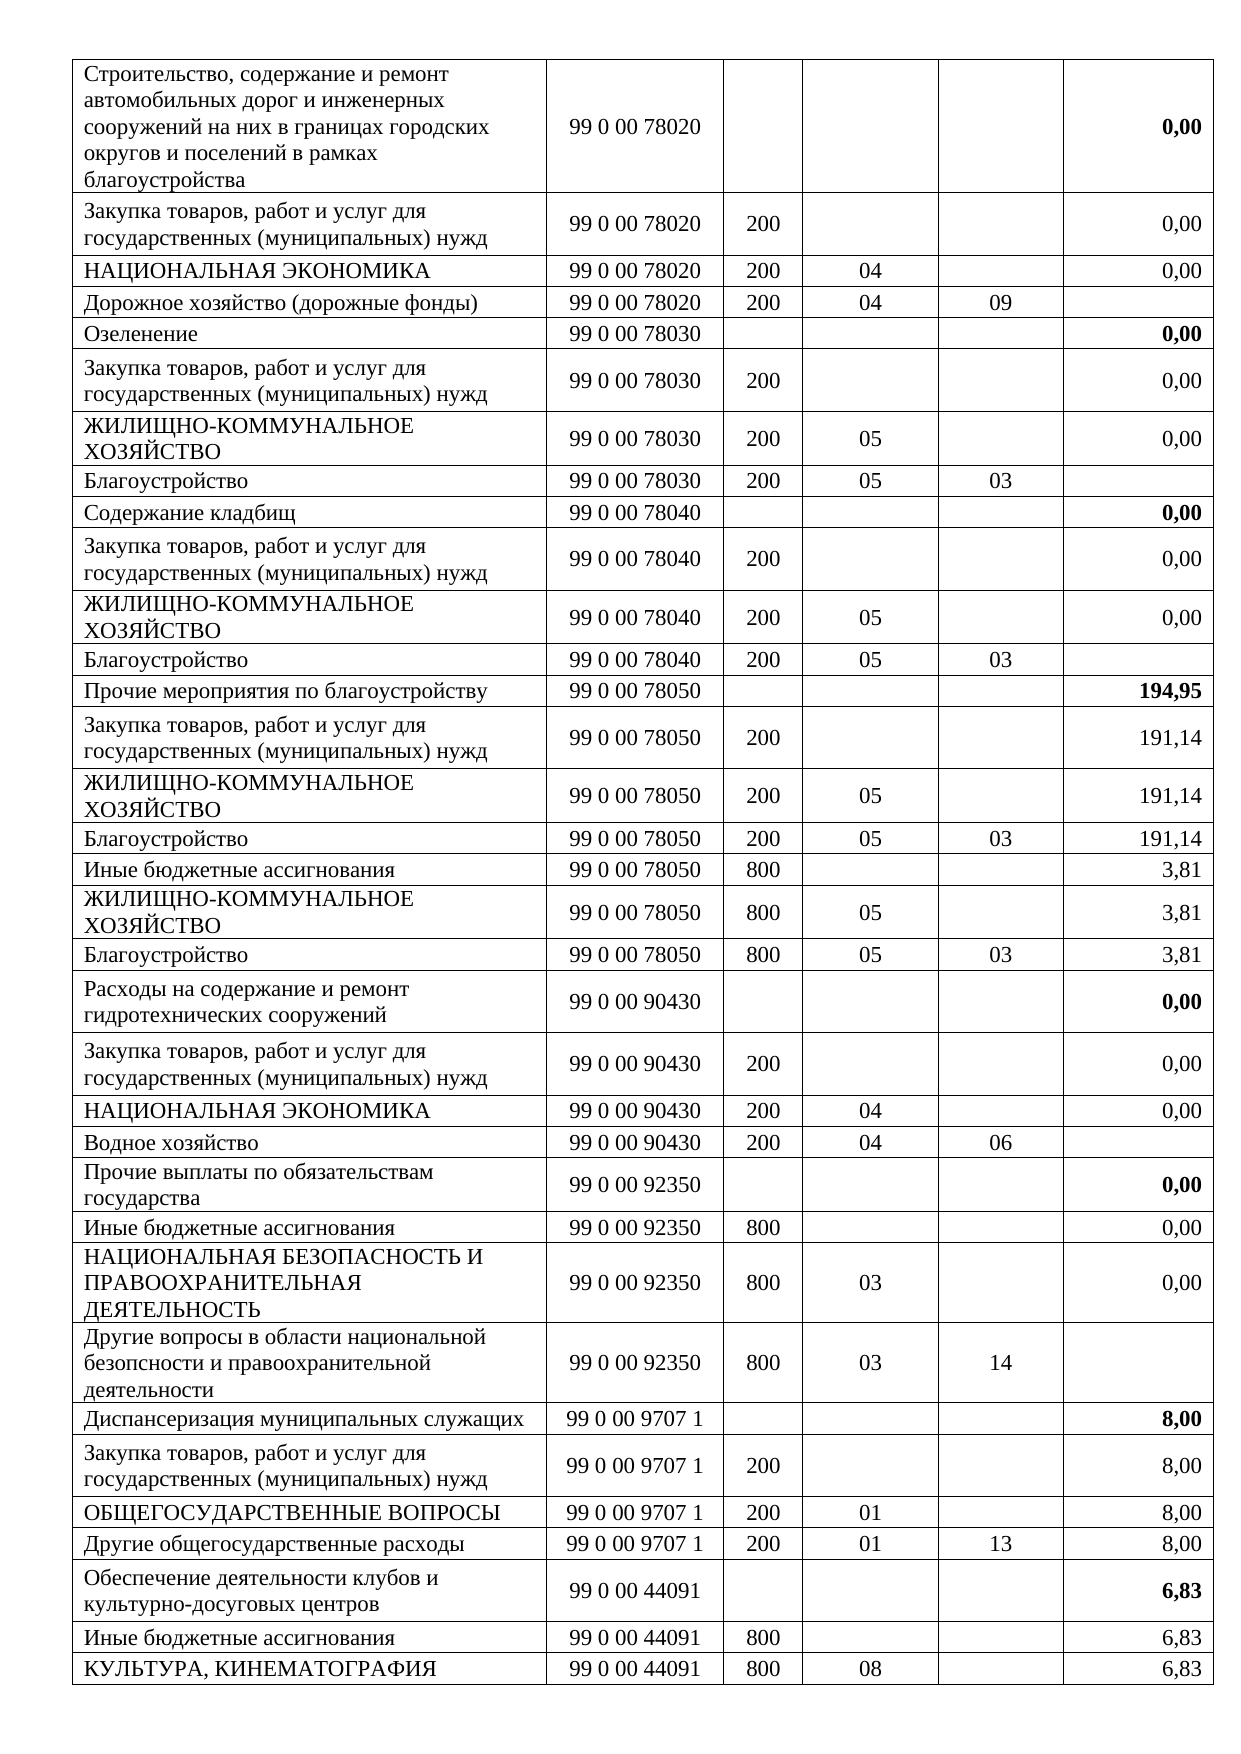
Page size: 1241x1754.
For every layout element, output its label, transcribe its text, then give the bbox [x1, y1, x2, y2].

table_cell 800 [724, 854, 802, 884]
table_cell [724, 1560, 802, 1621]
table_cell [939, 1243, 1063, 1322]
table_cell 0,00 [1064, 497, 1213, 527]
table_cell Обеспечение деятельности клубов и культурно-досуговых центров [73, 1560, 546, 1621]
table_cell Закупка товаров, работ и услуг для государственных (муниципальных) нужд [73, 193, 546, 254]
table_cell 99 0 00 78020 [547, 287, 723, 317]
table_cell НАЦИОНАЛЬНАЯ ЭКОНОМИКА [73, 256, 546, 286]
table_cell [724, 318, 802, 348]
table_cell 05 [803, 466, 938, 496]
table_cell 800 [724, 1243, 802, 1322]
table_cell 04 [803, 256, 938, 286]
table_cell 0,00 [1064, 591, 1213, 643]
table_cell Прочие мероприятия по благоустройству [73, 676, 546, 706]
table_cell 99 0 00 90430 [547, 1033, 723, 1094]
table_cell Диспансеризация муниципальных служащих [73, 1403, 546, 1433]
table_cell [803, 676, 938, 706]
table_cell [939, 971, 1063, 1032]
table_cell ЖИЛИЩНО-КОММУНАЛЬНОЕ ХОЗЯЙСТВО [73, 591, 546, 643]
table_cell 99 0 00 78020 [547, 193, 723, 254]
table_cell [1064, 1323, 1213, 1402]
table_cell Водное хозяйство [73, 1127, 546, 1157]
table_cell Иные бюджетные ассигнования [73, 1622, 546, 1652]
table_cell 200 [724, 287, 802, 317]
table_cell Озеленение [73, 318, 546, 348]
table_cell [939, 591, 1063, 643]
table_cell 99 0 00 90430 [547, 1127, 723, 1157]
table_cell НАЦИОНАЛЬНАЯ БЕЗОПАСНОСТЬ И ПРАВООХРАНИТЕЛЬНАЯ ДЕЯТЕЛЬНОСТЬ [73, 1243, 546, 1322]
table_cell [803, 193, 938, 254]
table_cell 200 [724, 1497, 802, 1527]
table_cell 99 0 00 78020 [547, 60, 723, 192]
table_cell 99 0 00 78030 [547, 318, 723, 348]
table_cell [724, 676, 802, 706]
table_cell 99 0 00 78050 [547, 886, 723, 938]
table_cell 200 [724, 1096, 802, 1126]
table_cell Закупка товаров, работ и услуг для государственных (муниципальных) нужд [73, 1033, 546, 1094]
table_cell 99 0 00 9707 1 [547, 1403, 723, 1433]
table_cell [1064, 287, 1213, 317]
table_cell Благоустройство [73, 939, 546, 969]
table_cell 03 [803, 1243, 938, 1322]
table_cell 800 [724, 1653, 802, 1683]
table_cell 99 0 00 78030 [547, 349, 723, 411]
table_cell [939, 1653, 1063, 1683]
table_cell 0,00 [1064, 971, 1213, 1032]
table_cell [939, 1497, 1063, 1527]
table_cell 99 0 00 78030 [547, 412, 723, 464]
table_cell 200 [724, 412, 802, 464]
table_cell 3,81 [1064, 886, 1213, 938]
table_cell [803, 971, 938, 1032]
table_cell 99 0 00 78040 [547, 497, 723, 527]
table_cell [939, 1560, 1063, 1621]
table_cell 05 [803, 939, 938, 969]
table_cell [803, 854, 938, 884]
table_cell 0,00 [1064, 412, 1213, 464]
table_cell [803, 1403, 938, 1433]
table_cell 99 0 00 92350 [547, 1243, 723, 1322]
table_cell Закупка товаров, работ и услуг для государственных (муниципальных) нужд [73, 528, 546, 589]
table_cell [939, 886, 1063, 938]
table_cell 0,00 [1064, 60, 1213, 192]
table_cell 99 0 00 78040 [547, 528, 723, 589]
table_cell 194,95 [1064, 676, 1213, 706]
table_cell [939, 854, 1063, 884]
table_cell [939, 1096, 1063, 1126]
table_cell [803, 528, 938, 589]
table_cell 3,81 [1064, 939, 1213, 969]
table_cell Закупка товаров, работ и услуг для государственных (муниципальных) нужд [73, 349, 546, 411]
table_cell [724, 60, 802, 192]
table_cell [939, 707, 1063, 768]
table_cell 800 [724, 886, 802, 938]
table_cell 200 [724, 349, 802, 411]
table_cell 8,00 [1064, 1528, 1213, 1558]
table_cell 200 [724, 823, 802, 853]
table_cell 99 0 00 78020 [547, 256, 723, 286]
table_cell [939, 1435, 1063, 1496]
table_cell Иные бюджетные ассигнования [73, 854, 546, 884]
table_cell 99 0 00 78050 [547, 676, 723, 706]
table_cell 200 [724, 644, 802, 674]
table_cell [939, 1403, 1063, 1433]
table_cell 01 [803, 1528, 938, 1558]
table_cell 09 [939, 287, 1063, 317]
table_cell [803, 318, 938, 348]
table_cell [803, 60, 938, 192]
table_cell 99 0 00 78040 [547, 591, 723, 643]
table_cell 99 0 00 92350 [547, 1212, 723, 1242]
table_cell 191,14 [1064, 769, 1213, 822]
table_cell [939, 676, 1063, 706]
table_cell 0,00 [1064, 528, 1213, 589]
table_cell 99 0 00 78050 [547, 823, 723, 853]
table_cell 8,00 [1064, 1497, 1213, 1527]
table_cell 200 [724, 1127, 802, 1157]
table_cell [939, 1622, 1063, 1652]
table_cell 0,00 [1064, 1243, 1213, 1322]
table_cell 0,00 [1064, 349, 1213, 411]
table_cell ЖИЛИЩНО-КОММУНАЛЬНОЕ ХОЗЯЙСТВО [73, 886, 546, 938]
table_cell 03 [939, 939, 1063, 969]
table_cell 800 [724, 1622, 802, 1652]
table_cell [724, 1403, 802, 1433]
table_cell Строительство, содержание и ремонт автомобильных дорог и инженерных сооружений на них в границах городских округов и поселений в рамках благоустройства [73, 60, 546, 192]
table_cell 0,00 [1064, 318, 1213, 348]
table_cell 200 [724, 769, 802, 822]
table_cell 800 [724, 1212, 802, 1242]
table_cell 8,00 [1064, 1403, 1213, 1433]
table_cell Закупка товаров, работ и услуг для государственных (муниципальных) нужд [73, 707, 546, 768]
table_cell 05 [803, 769, 938, 822]
table_cell Расходы на содержание и ремонт гидротехнических сооружений [73, 971, 546, 1032]
table_cell 04 [803, 1096, 938, 1126]
table_cell 05 [803, 823, 938, 853]
table_cell 8,00 [1064, 1435, 1213, 1496]
table_cell 99 0 00 9707 1 [547, 1435, 723, 1496]
table_cell [939, 769, 1063, 822]
table_cell 800 [724, 939, 802, 969]
table_cell Благоустройство [73, 466, 546, 496]
table_cell 0,00 [1064, 1212, 1213, 1242]
table_cell [939, 60, 1063, 192]
table_cell Прочие выплаты по обязательствам государства [73, 1158, 546, 1211]
table_cell 99 0 00 78030 [547, 466, 723, 496]
table_cell [803, 1435, 938, 1496]
table_cell [1064, 1127, 1213, 1157]
table_cell Другие общегосударственные расходы [73, 1528, 546, 1558]
table_cell 99 0 00 78050 [547, 854, 723, 884]
table_cell 6,83 [1064, 1560, 1213, 1621]
table_cell 200 [724, 1033, 802, 1094]
table_cell 200 [724, 707, 802, 768]
table_cell 200 [724, 193, 802, 254]
table_cell [724, 1158, 802, 1211]
table_cell 03 [939, 823, 1063, 853]
table_cell 99 0 00 44091 [547, 1622, 723, 1652]
table_cell 200 [724, 256, 802, 286]
table_cell 0,00 [1064, 1158, 1213, 1211]
table_cell 99 0 00 92350 [547, 1323, 723, 1402]
table_cell [803, 1158, 938, 1211]
table_cell 6,83 [1064, 1653, 1213, 1683]
table_cell [803, 1212, 938, 1242]
table_cell 191,14 [1064, 707, 1213, 768]
table_cell 05 [803, 412, 938, 464]
table_cell 0,00 [1064, 193, 1213, 254]
table_cell 200 [724, 528, 802, 589]
table_cell ЖИЛИЩНО-КОММУНАЛЬНОЕ ХОЗЯЙСТВО [73, 412, 546, 464]
table_cell Содержание кладбищ [73, 497, 546, 527]
table_cell Закупка товаров, работ и услуг для государственных (муниципальных) нужд [73, 1435, 546, 1496]
table_cell [939, 318, 1063, 348]
table_cell [803, 349, 938, 411]
table_cell [939, 412, 1063, 464]
table_cell НАЦИОНАЛЬНАЯ ЭКОНОМИКА [73, 1096, 546, 1126]
table_cell [803, 1560, 938, 1621]
table_cell 800 [724, 1323, 802, 1402]
table_cell 191,14 [1064, 823, 1213, 853]
table_cell Другие вопросы в области национальной безопсности и правоохранительной деятельности [73, 1323, 546, 1402]
table_cell 200 [724, 1435, 802, 1496]
table_cell 06 [939, 1127, 1063, 1157]
table_cell 01 [803, 1497, 938, 1527]
table_cell 04 [803, 1127, 938, 1157]
table_cell Дорожное хозяйство (дорожные фонды) [73, 287, 546, 317]
table_cell [939, 497, 1063, 527]
table_cell 99 0 00 44091 [547, 1560, 723, 1621]
table_cell [803, 1033, 938, 1094]
table_cell 99 0 00 9707 1 [547, 1497, 723, 1527]
table_cell Благоустройство [73, 823, 546, 853]
table_cell 0,00 [1064, 1033, 1213, 1094]
table_cell 0,00 [1064, 1096, 1213, 1126]
table_cell 99 0 00 92350 [547, 1158, 723, 1211]
table_cell 200 [724, 466, 802, 496]
table_cell [939, 1158, 1063, 1211]
table_cell 99 0 00 90430 [547, 1096, 723, 1126]
table_cell [939, 1212, 1063, 1242]
table_cell КУЛЬТУРА, КИНЕМАТОГРАФИЯ [73, 1653, 546, 1683]
table_cell [939, 528, 1063, 589]
table_cell [939, 1033, 1063, 1094]
table_cell 13 [939, 1528, 1063, 1558]
table_cell [803, 1622, 938, 1652]
table_cell [1064, 466, 1213, 496]
table_cell [939, 256, 1063, 286]
table_cell 99 0 00 44091 [547, 1653, 723, 1683]
table_cell 200 [724, 591, 802, 643]
table_cell 99 0 00 90430 [547, 971, 723, 1032]
table_cell 04 [803, 287, 938, 317]
table_cell [803, 707, 938, 768]
table_cell 99 0 00 9707 1 [547, 1528, 723, 1558]
table_cell 99 0 00 78050 [547, 769, 723, 822]
table_cell 03 [939, 466, 1063, 496]
table_cell 0,00 [1064, 256, 1213, 286]
table_cell 08 [803, 1653, 938, 1683]
table_cell 03 [803, 1323, 938, 1402]
table_cell Благоустройство [73, 644, 546, 674]
table_cell [724, 971, 802, 1032]
table_cell Иные бюджетные ассигнования [73, 1212, 546, 1242]
table_cell 99 0 00 78040 [547, 644, 723, 674]
table_cell ОБЩЕГОСУДАРСТВЕННЫЕ ВОПРОСЫ [73, 1497, 546, 1527]
table_cell 99 0 00 78050 [547, 939, 723, 969]
table_cell [939, 349, 1063, 411]
table_cell 3,81 [1064, 854, 1213, 884]
table_cell [1064, 644, 1213, 674]
table_cell 05 [803, 591, 938, 643]
table_cell 99 0 00 78050 [547, 707, 723, 768]
table_cell 14 [939, 1323, 1063, 1402]
table_cell 6,83 [1064, 1622, 1213, 1652]
table_cell [724, 497, 802, 527]
table_cell ЖИЛИЩНО-КОММУНАЛЬНОЕ ХОЗЯЙСТВО [73, 769, 546, 822]
table_cell 05 [803, 644, 938, 674]
table_cell [939, 193, 1063, 254]
table_cell 200 [724, 1528, 802, 1558]
table_cell [803, 497, 938, 527]
table_cell 03 [939, 644, 1063, 674]
table_cell 05 [803, 886, 938, 938]
